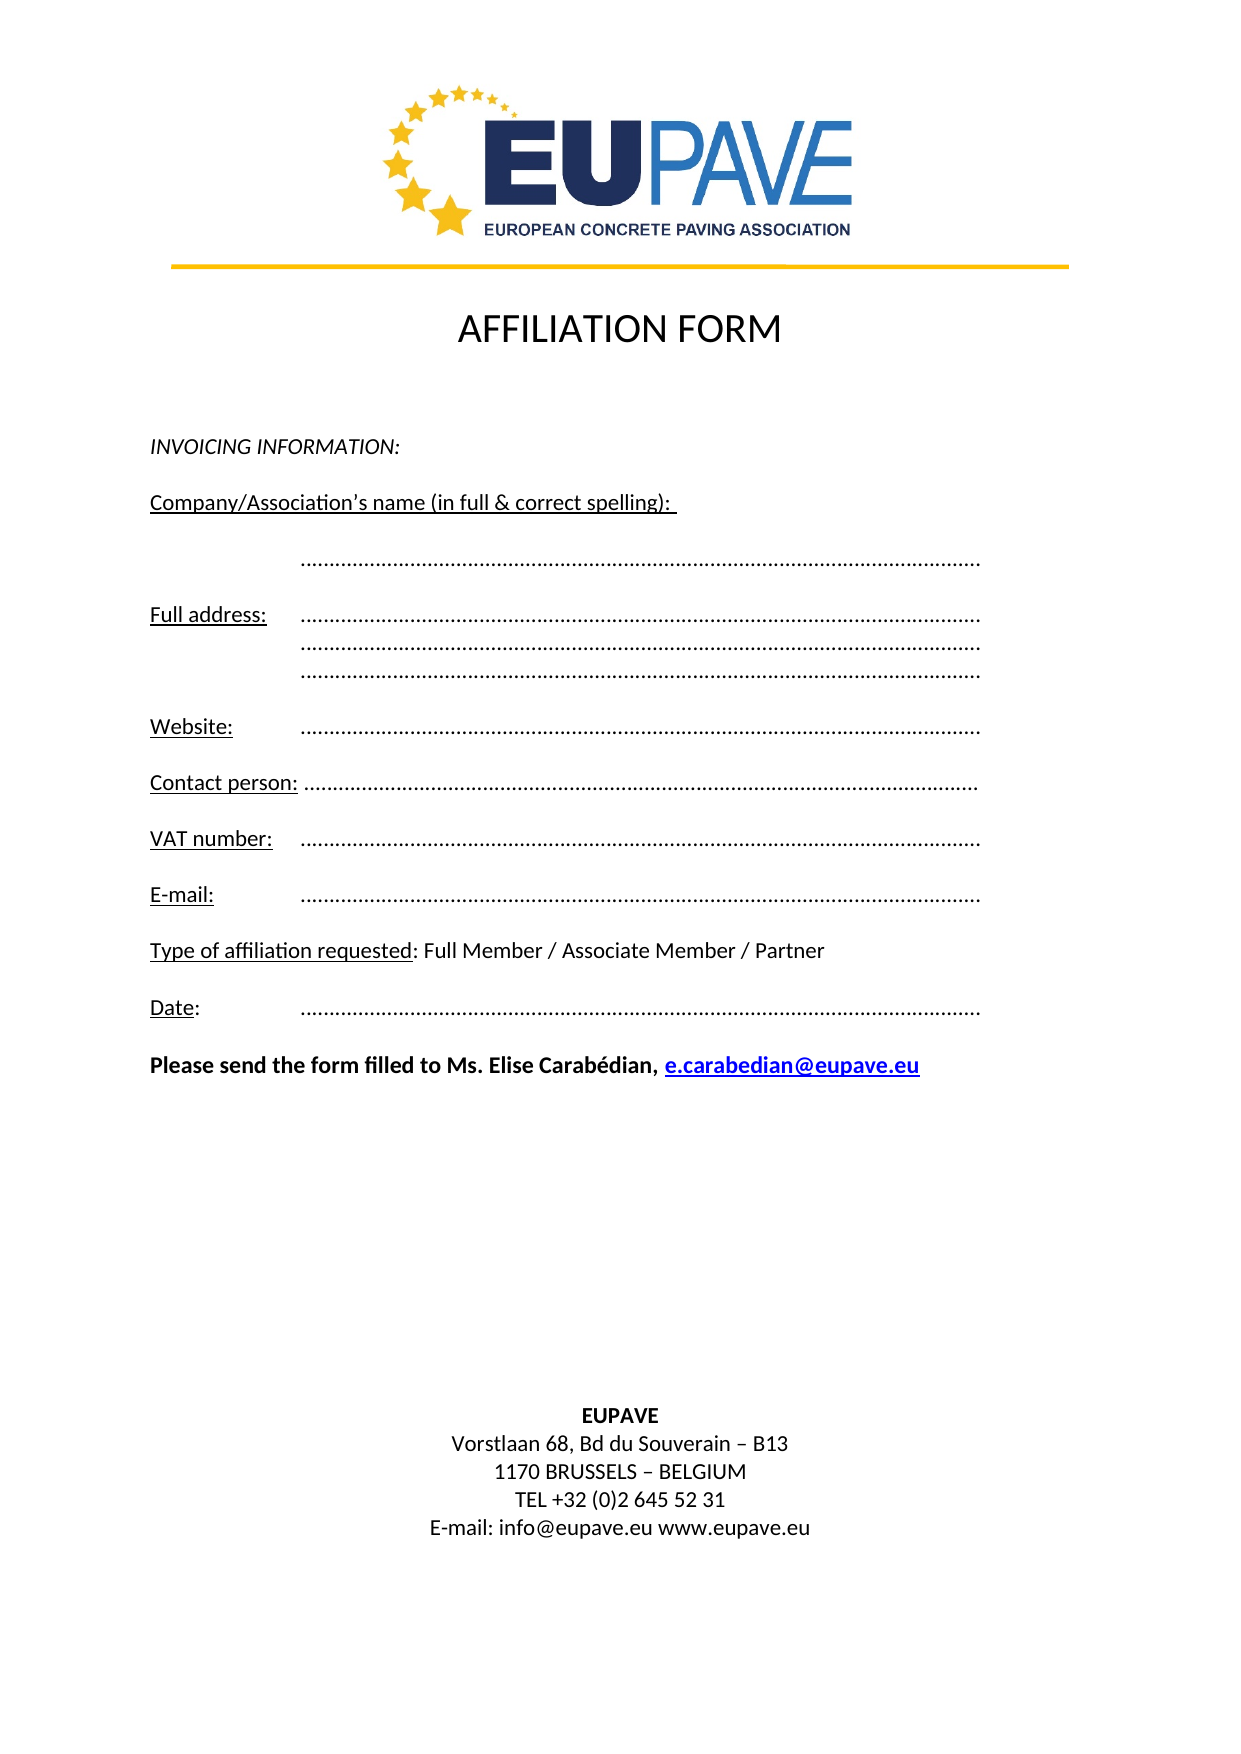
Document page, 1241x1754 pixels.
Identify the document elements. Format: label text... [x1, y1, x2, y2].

text Vorstlaan 68, Bd du Souverain – B13 [150, 1429, 1090, 1457]
text ...................................................................................................................... [225, 544, 1090, 572]
text E-mail: ...................................................................................................................... [150, 881, 1090, 908]
text EUPAVE [150, 1401, 1090, 1429]
text Website: ...................................................................................................................... [150, 712, 1090, 740]
text E-mail: info@eupave.eu www.eupave.eu [150, 1513, 1090, 1541]
text Please send the form filled to Ms. Elise Carabédian, e.carabedian@eupave.eu [150, 1050, 1090, 1079]
text Company/Association’s name (in full & correct spelling): [150, 488, 1090, 516]
text ...................................................................................................................... [225, 656, 1090, 684]
text Full address: ...................................................................................................................... [150, 600, 1090, 628]
text Date: ...................................................................................................................... [150, 993, 1090, 1021]
text ...................................................................................................................... [225, 628, 1090, 656]
text AFFILIATION FORM [150, 302, 1090, 353]
text Type of affiliation requested: Full Member / Associate Member / Partner [150, 937, 1090, 964]
text TEL +32 (0)2 645 52 31 [150, 1485, 1090, 1513]
text 1170 BRUSSELS – BELGIUM [150, 1457, 1090, 1485]
picture [369, 73, 871, 250]
text Contact person: ..................................................................................................................... [150, 768, 1090, 796]
text INVOICING INFORMATION: [150, 432, 1090, 460]
text VAT number: ...................................................................................................................... [150, 824, 1090, 852]
